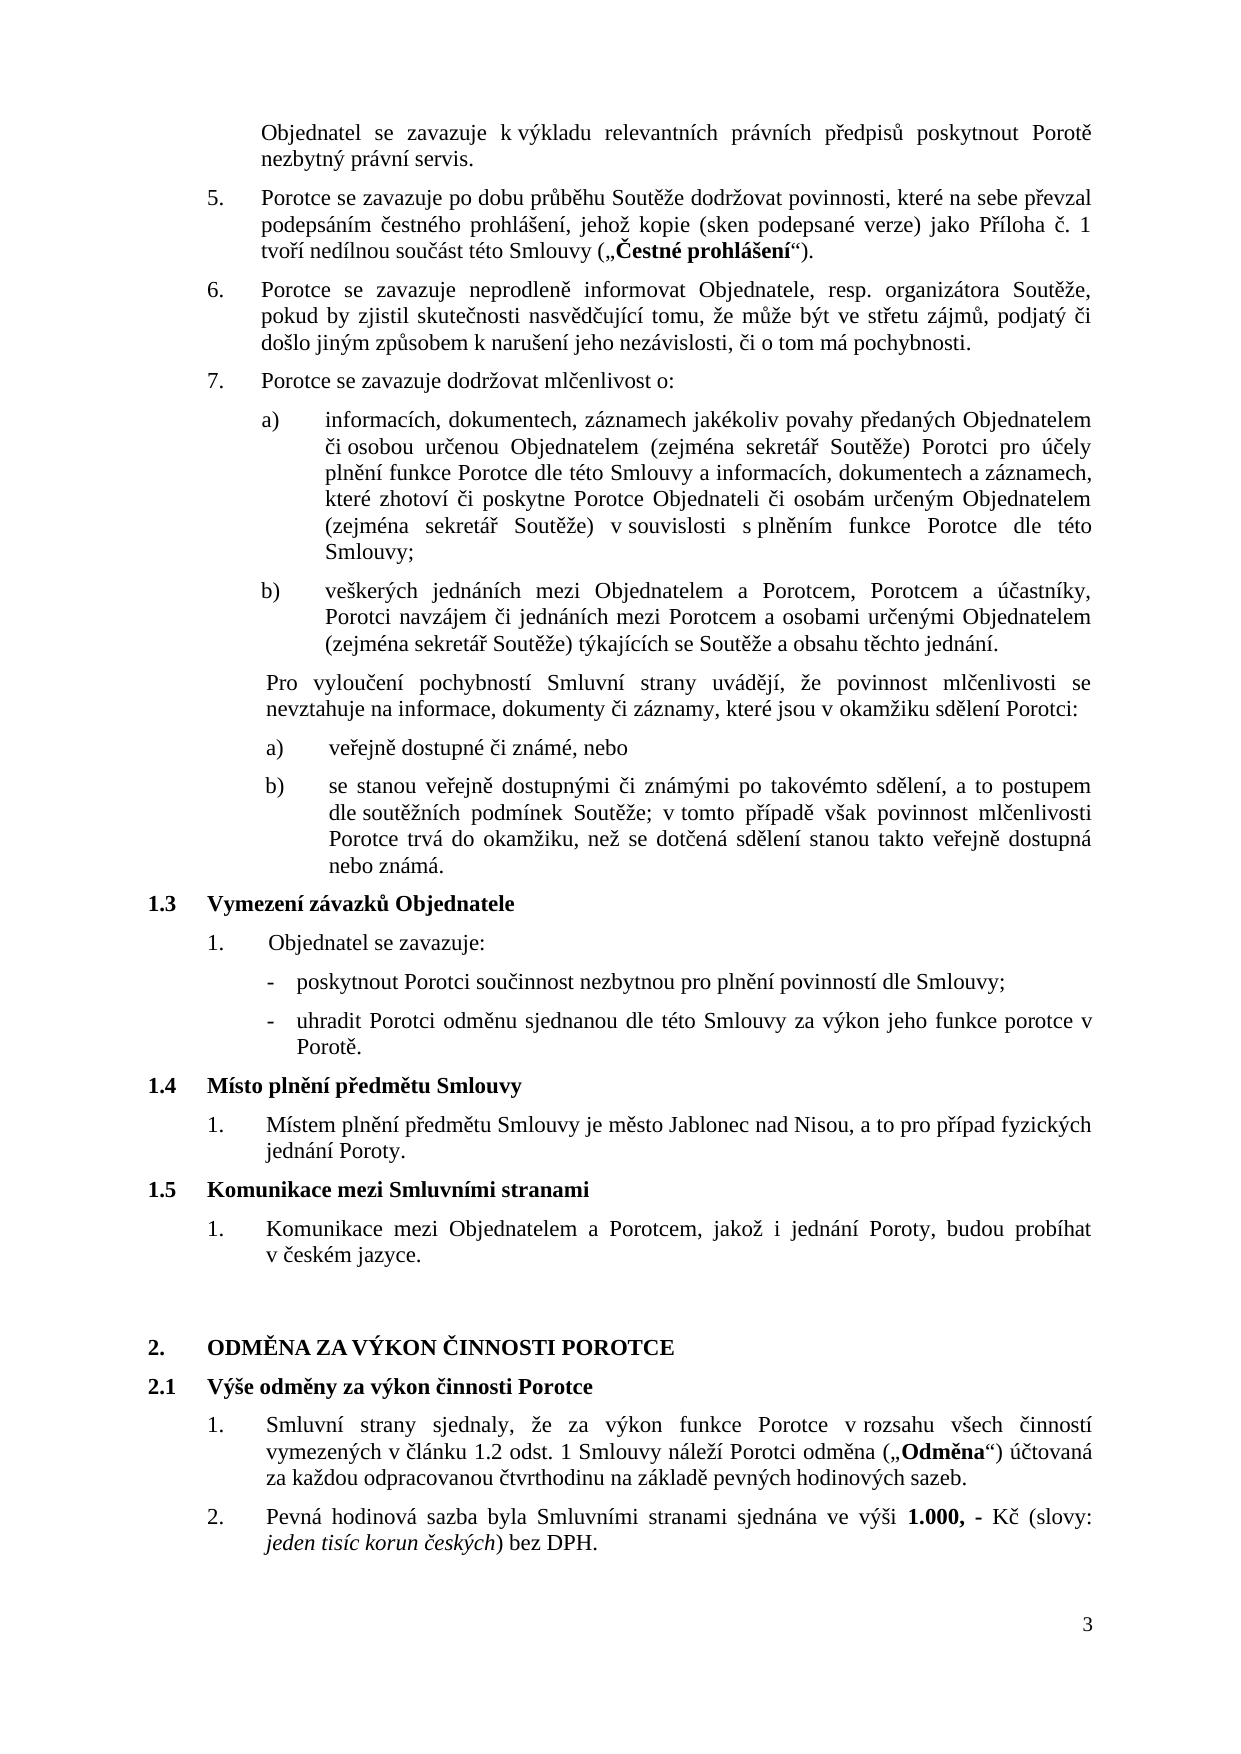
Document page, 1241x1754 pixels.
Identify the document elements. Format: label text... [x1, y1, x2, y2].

list Porotce se zavazuje dodržovat mlčenlivost o: [207, 367, 1092, 394]
list Smluvní strany sjednaly, že za výkon funkce Porotce v rozsahu všech činností vymezených v článku 1.2 odst. 1 Smlouvy náleží Porotci odměna („Odměna“) účtovaná za každou odpracovanou čtvrthodinu na základě pevných hodinových sazeb. [207, 1412, 1092, 1491]
list Pro vyloučení pochybností Smluvní strany uvádějí, že povinnost mlčenlivosti se nevztahuje na informace, dokumenty či záznamy, které jsou v okamžiku sdělení Porotci: [266, 668, 1092, 721]
text Komunikace mezi Smluvními stranami [148, 1176, 1092, 1203]
list Objednatel se zavazuje: [207, 929, 1092, 956]
list Pevná hodinová sazba byla Smluvními stranami sjednána ve výši 1.000, - Kč (slovy: jeden tisíc korun českých) bez DPH. [207, 1503, 1092, 1556]
list poskytnout Porotci součinnost nezbytnou pro plnění povinností dle Smlouvy; [267, 968, 1092, 994]
subtitle ODMĚNA za výkon činnosti porotce [148, 1334, 1092, 1360]
list Místem plnění předmětu Smlouvy je město Jablonec nad Nisou, a to pro případ fyzických jednání Poroty. [207, 1111, 1092, 1164]
text Výše odměny za výkon činnosti Porotce [148, 1373, 1092, 1399]
list Komunikace mezi Objednatelem a Porotcem, jakož i jednání Poroty, budou probíhat v českém jazyce. [207, 1215, 1092, 1268]
list Porotce se zavazuje neprodleně informovat Objednatele, resp. organizátora Soutěže, pokud by zjistil skutečnosti nasvědčující tomu, že může být ve střetu zájmů, podjatý či došlo jiným způsobem k narušení jeho nezávislosti, či o tom má pochybnosti. [207, 276, 1092, 355]
list informacích, dokumentech, záznamech jakékoliv povahy předaných Objednatelem či osobou určenou Objednatelem (zejména sekretář Soutěže) Porotci pro účely plnění funkce Porotce dle této Smlouvy a informacích, dokumentech a záznamech, které zhotoví či poskytne Porotce Objednateli či osobám určeným Objednatelem (zejména sekretář Soutěže) v souvislosti s plněním funkce Porotce dle této Smlouvy; [270, 406, 1092, 564]
list Porotce se zavazuje po dobu průběhu Soutěže dodržovat povinnosti, které na sebe převzal podepsáním čestného prohlášení, jehož kopie (sken podepsané verze) jako Příloha č. 1 tvoří nedílnou součást této Smlouvy („Čestné prohlášení“). [207, 184, 1092, 263]
list veškerých jednáních mezi Objednatelem a Porotcem, Porotcem a účastníky, Porotci navzájem či jednáních mezi Porotcem a osobami určenými Objednatelem (zejména sekretář Soutěže) týkajících se Soutěže a obsahu těchto jednání. [270, 577, 1092, 656]
text Vymezení závazků Objednatele [148, 891, 1092, 917]
list veřejně dostupné či známé, nebo [274, 734, 1092, 760]
text Místo plnění předmětu Smlouvy [148, 1072, 1092, 1099]
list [207, 119, 1092, 172]
list se stanou veřejně dostupnými či známými po takovémto sdělení, a to postupem dle soutěžních podmínek Soutěže; v tomto případě však povinnost mlčenlivosti Porotce trvá do okamžiku, než se dotčená sdělení stanou takto veřejně dostupná nebo známá. [274, 773, 1092, 878]
list uhradit Porotci odměnu sjednanou dle této Smlouvy za výkon jeho funkce porotce v Porotě. [267, 1007, 1092, 1060]
